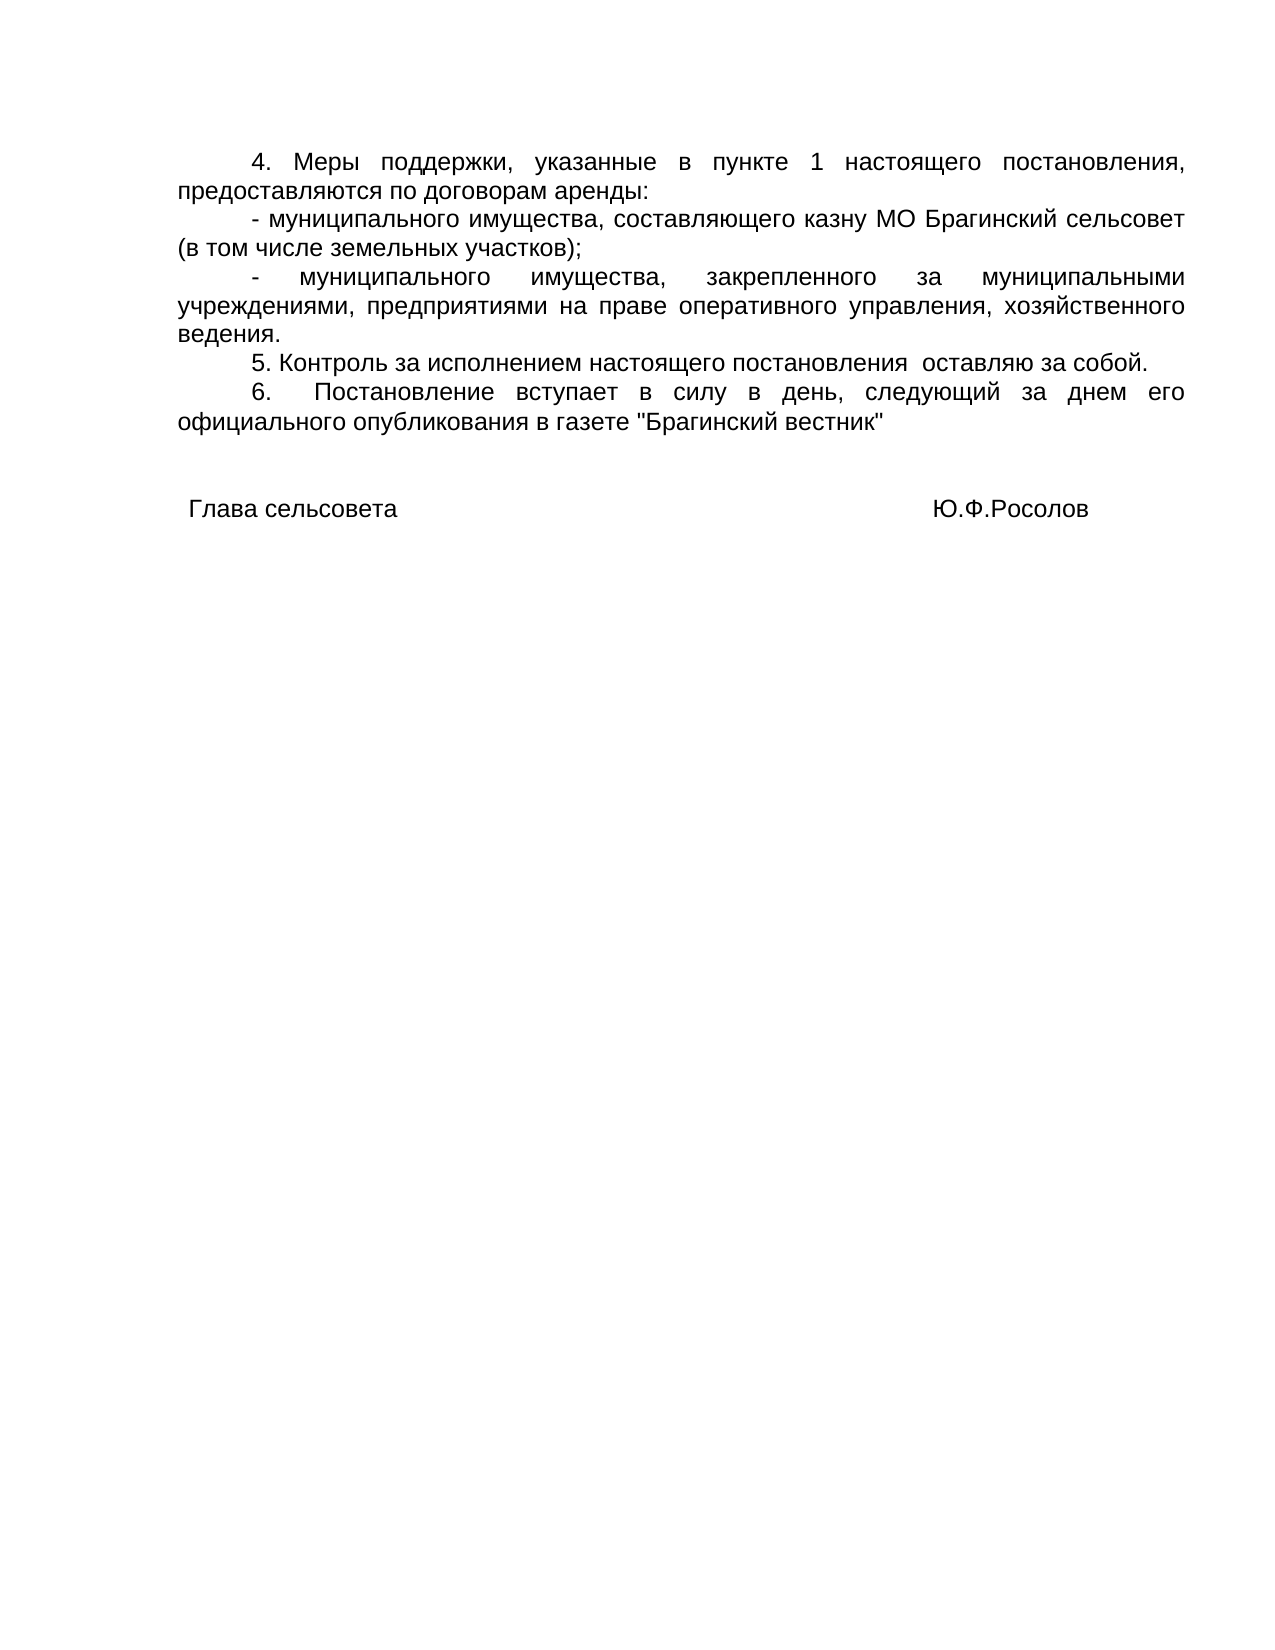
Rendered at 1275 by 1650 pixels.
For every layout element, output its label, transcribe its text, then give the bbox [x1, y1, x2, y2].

text 5. Контроль за исполнением настоящего постановления оставляю за собой. [177, 348, 1186, 377]
text - муниципального имущества, закрепленного за муниципальными учреждениями, предприятиями на праве оперативного управления, хозяйственного ведения. [177, 262, 1186, 348]
text Глава сельсовета Ю.Ф.Росолов [181, 494, 1182, 523]
text - муниципального имущества, составляющего казну МО Брагинский сельсовет (в том числе земельных участков); [177, 204, 1186, 262]
text 4. Меры поддержки, указанные в пункте 1 настоящего постановления, предоставляются по договорам аренды: [177, 147, 1186, 204]
text 6. Постановление вступает в силу в день, следующий за днем его официального опубликования в газете "Брагинский вестник" [177, 377, 1186, 436]
